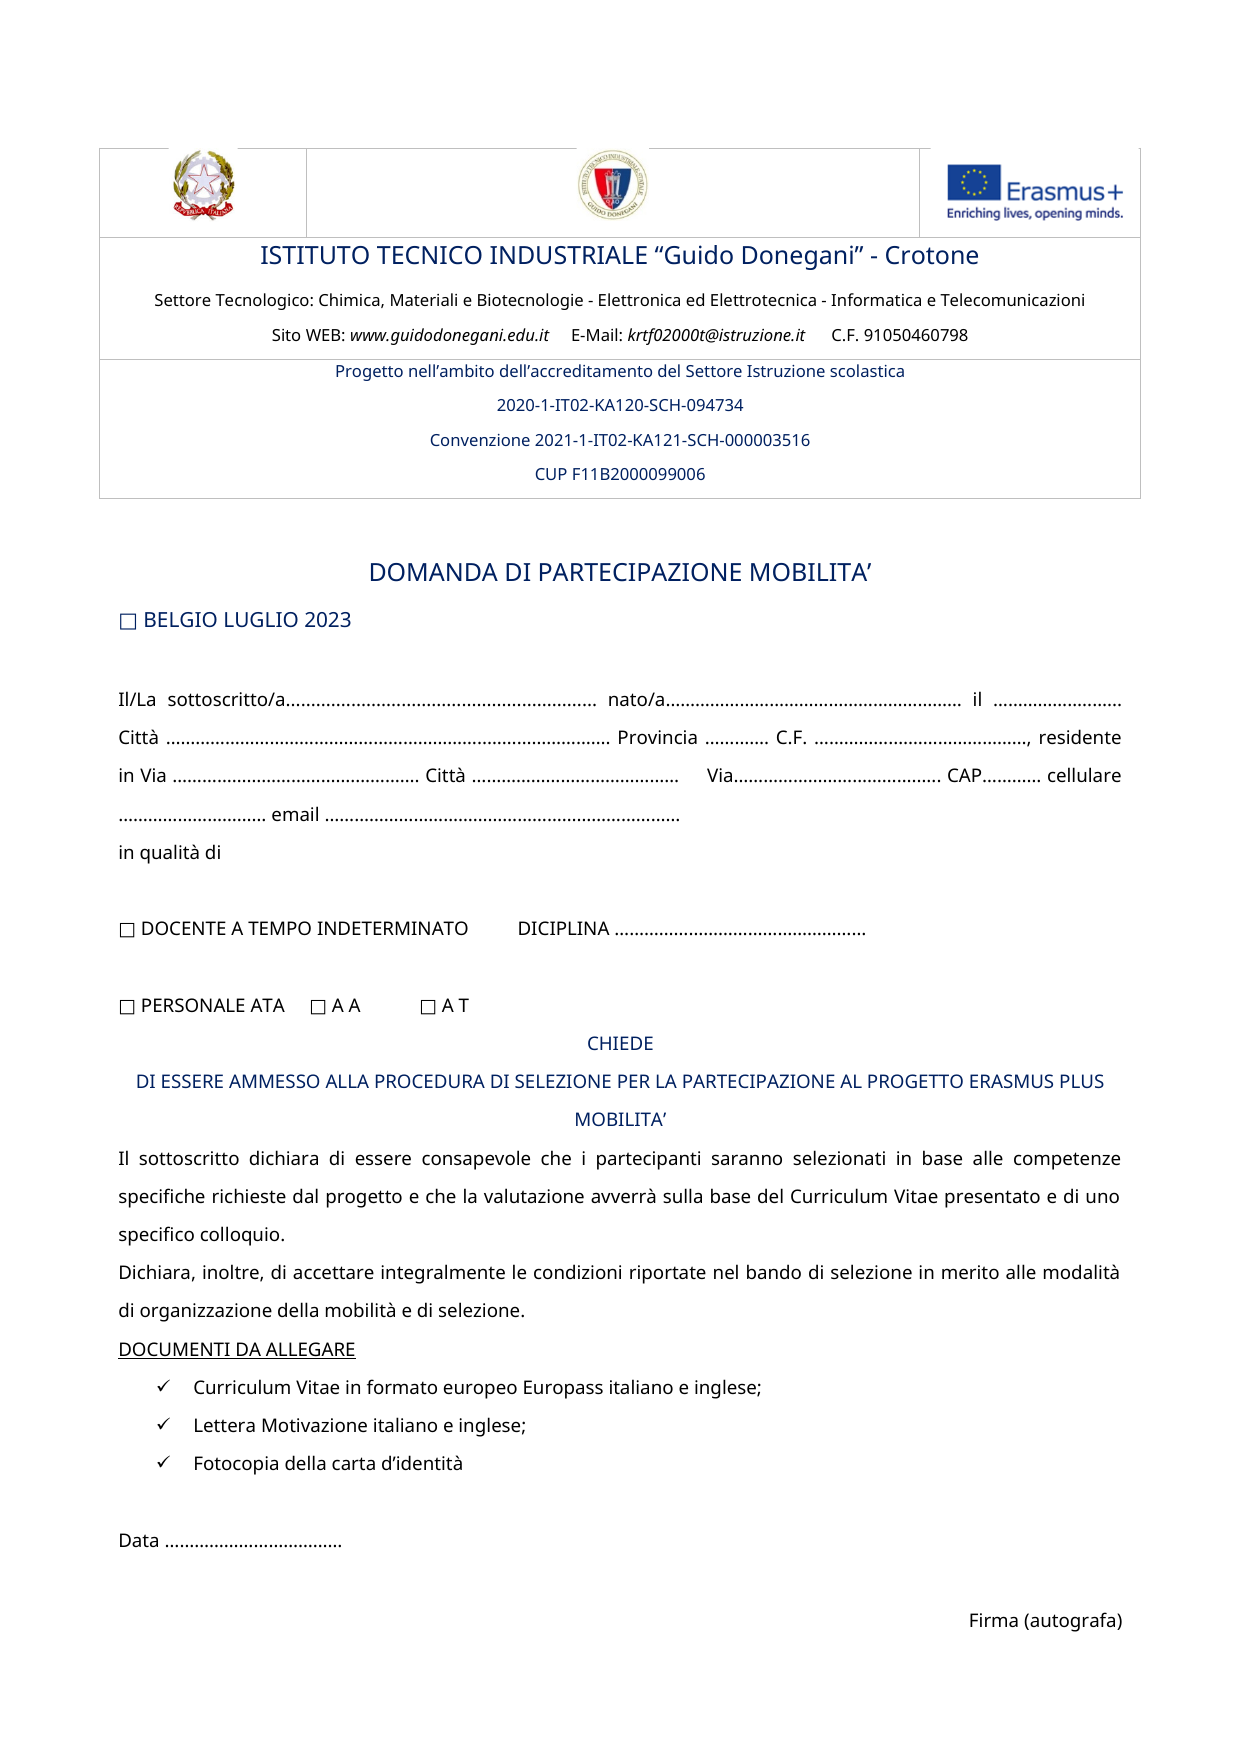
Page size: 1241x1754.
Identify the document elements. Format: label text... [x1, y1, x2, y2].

text Il/La sottoscritto/a.............................................................. nato/a…………………………………………………… il ………………..…... Città ………………………………………………………..……………………. Provincia …………. C.F. …………….………………………, residente in Via ……………………………….…………. Città …………………………………… Via……………………………….….. CAP………… cellulare ………………………… email ……………………………………………………………… [118, 686, 1122, 826]
table_header [100, 149, 306, 237]
picture [168, 148, 238, 222]
text Firma (autografa) [498, 1607, 1122, 1632]
list Fotocopia della carta d’identità [156, 1451, 1122, 1476]
text □ DOCENTE A TEMPO INDETERMINATO DICIPLINA …………………………………………… [118, 916, 1122, 941]
text □ BELGIO LUGLIO 2023 [118, 605, 1122, 634]
table_cell Progetto nell’ambito dell’accreditamento del Settore Istruzione scolastica 2020-1-IT02-KA120-SCH-094734 Convenzione 2021-1-IT02-KA121-SCH-000003516 CUP F11B2000099006 [100, 360, 1140, 498]
table_header [920, 149, 1140, 237]
list Lettera Motivazione italiano e inglese; [156, 1412, 1122, 1438]
text Data ……………………………… [118, 1527, 1122, 1553]
text CHIEDE [118, 1030, 1122, 1056]
table_cell ISTITUTO TECNICO INDUSTRIALE “Guido Donegani” - Crotone Settore Tecnologico: Chimica, Materiali e Biotecnologie - Elettronica ed Elettrotecnica - Informatica e Telecomunicazioni Sito WEB: www.guidodonegani.edu.it E-Mail: krtf02000t@istruzione.it C.F. 91050460798 [100, 238, 1140, 359]
text DOMANDA DI PARTECIPAZIONE MOBILITA’ [118, 554, 1122, 588]
picture [930, 148, 1139, 233]
text DI ESSERE AMMESSO ALLA PROCEDURA DI SELEZIONE PER LA PARTECIPAZIONE AL PROGETTO ERASMUS PLUS MOBILITA’ [118, 1068, 1122, 1132]
text in qualità di [118, 839, 1122, 864]
text □ PERSONALE ATA □ A A □ A T [118, 992, 1122, 1017]
text DOCUMENTI DA ALLEGARE [118, 1336, 1122, 1362]
text Il sottoscritto dichiara di essere consapevole che i partecipanti saranno selezionati in base alle competenze specifiche richieste dal progetto e che la valutazione avverrà sulla base del Curriculum Vitae presentato e di uno specifico colloquio. [118, 1145, 1122, 1247]
text Dichiara, inoltre, di accettare integralmente le condizioni riportate nel bando di selezione in merito alle modalità di organizzazione della mobilità e di selezione. [118, 1259, 1122, 1323]
table_header [307, 149, 919, 237]
picture [576, 148, 649, 221]
list Curriculum Vitae in formato europeo Europass italiano e inglese; [156, 1374, 1122, 1400]
